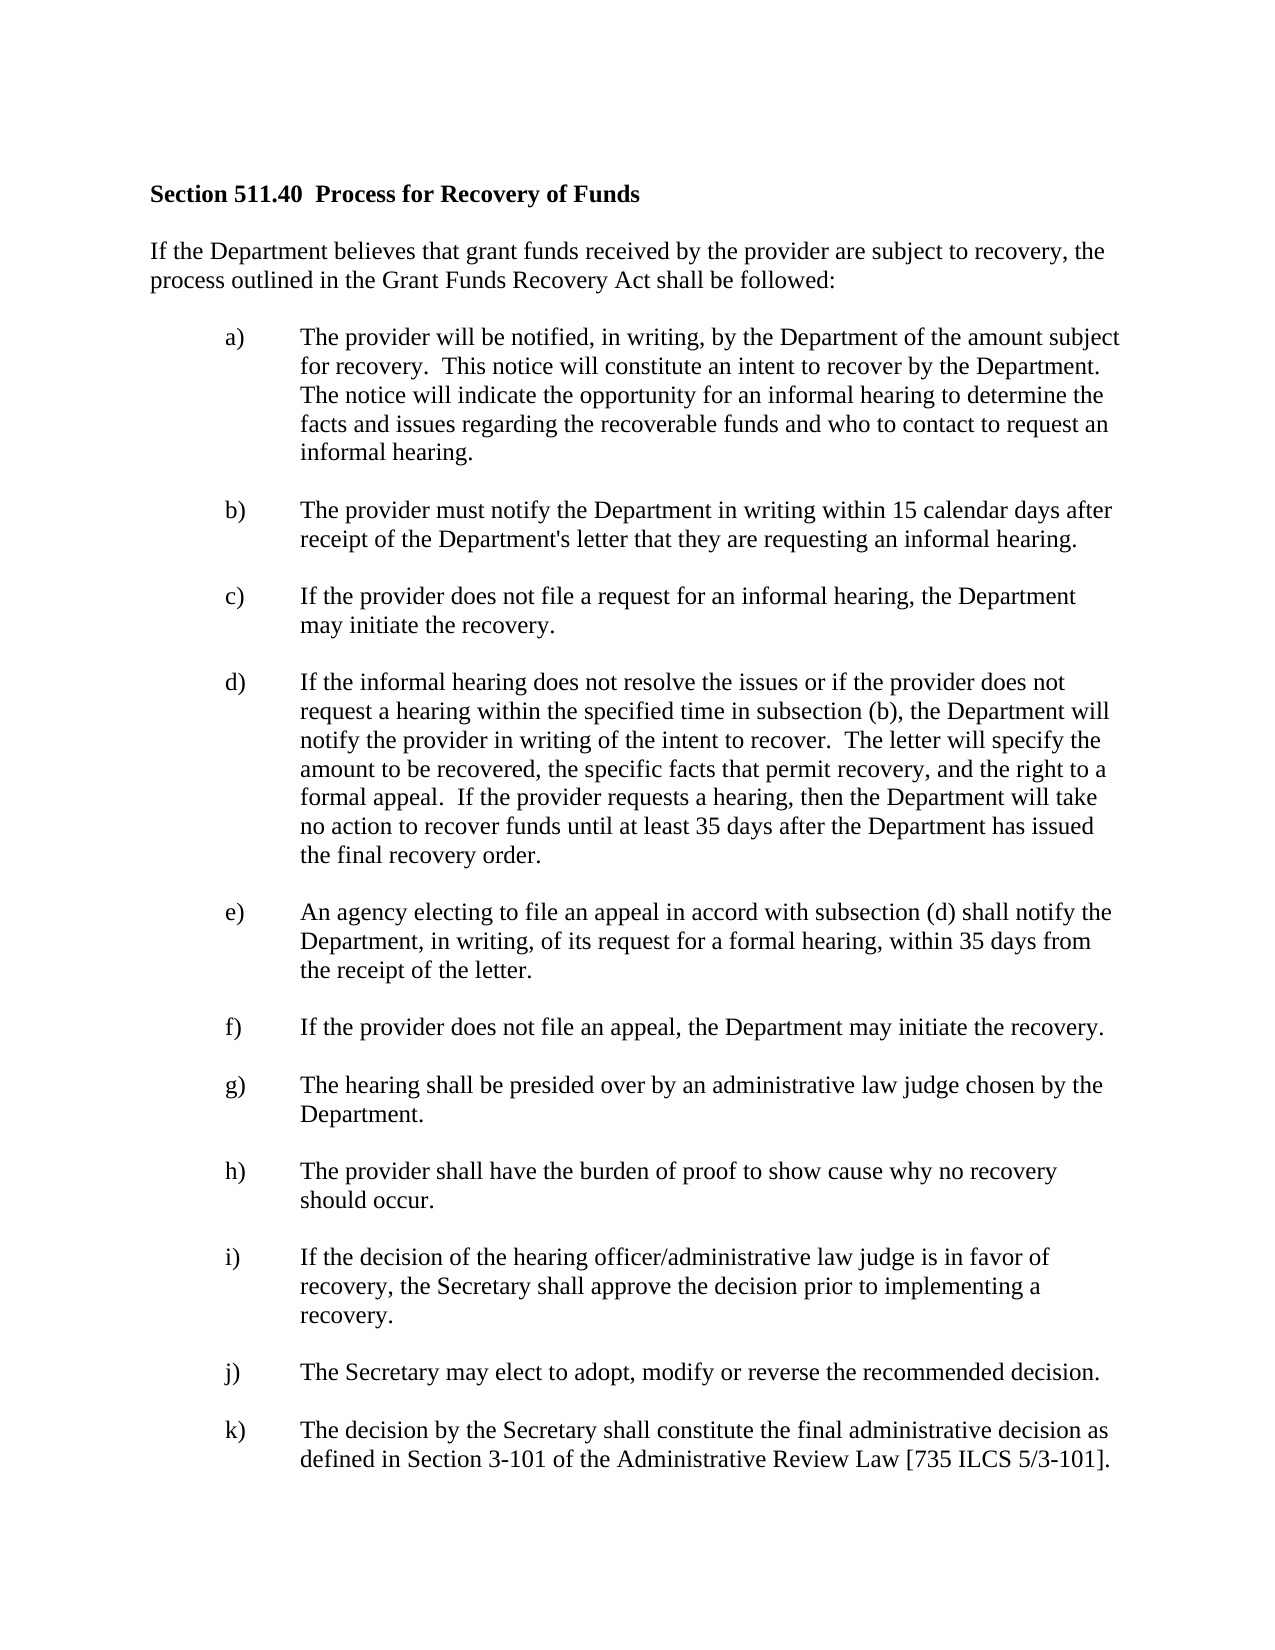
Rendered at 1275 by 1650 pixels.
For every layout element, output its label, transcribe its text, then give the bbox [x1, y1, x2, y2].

text e) An agency electing to file an appeal in accord with subsection (d) shall notify the Department, in writing, of its request for a formal hearing, within 35 days from the receipt of the letter. [225, 897, 1125, 984]
text Section 511.40 Process for Recovery of Funds [150, 179, 1125, 207]
text c) If the provider does not file a request for an informal hearing, the Department may initiate the recovery. [225, 581, 1125, 639]
text If the Department believes that grant funds received by the provider are subject to recovery, the process outlined in the Grant Funds Recovery Act shall be followed: [150, 236, 1125, 294]
text i) If the decision of the hearing officer/administrative law judge is in favor of recovery, the Secretary shall approve the decision prior to implementing a recovery. [225, 1242, 1125, 1329]
text g) The hearing shall be presided over by an administrative law judge chosen by the Department. [225, 1070, 1125, 1127]
text f) If the provider does not file an appeal, the Department may initiate the recovery. [225, 1012, 1125, 1041]
text h) The provider shall have the burden of proof to show cause why no recovery should occur. [225, 1156, 1125, 1214]
text b) The provider must notify the Department in writing within 15 calendar days after receipt of the Department's letter that they are requesting an informal hearing. [225, 495, 1125, 552]
text d) If the informal hearing does not resolve the issues or if the provider does not request a hearing within the specified time in subsection (b), the Department will notify the provider in writing of the intent to recover. The letter will specify the amount to be recovered, the specific facts that permit recovery, and the right to a formal appeal. If the provider requests a hearing, then the Department will take no action to recover funds until at least 35 days after the Department has issued the final recovery order. [225, 667, 1125, 869]
text k) The decision by the Secretary shall constitute the final administrative decision as defined in Section 3-101 of the Administrative Review Law [735 ILCS 5/3-101]. [225, 1415, 1125, 1472]
text a) The provider will be notified, in writing, by the Department of the amount subject for recovery. This notice will constitute an intent to recover by the Department. The notice will indicate the opportunity for an informal hearing to determine the facts and issues regarding the recoverable funds and who to contact to request an informal hearing. [225, 322, 1125, 466]
text j) The Secretary may elect to adopt, modify or reverse the recommended decision. [225, 1357, 1125, 1386]
